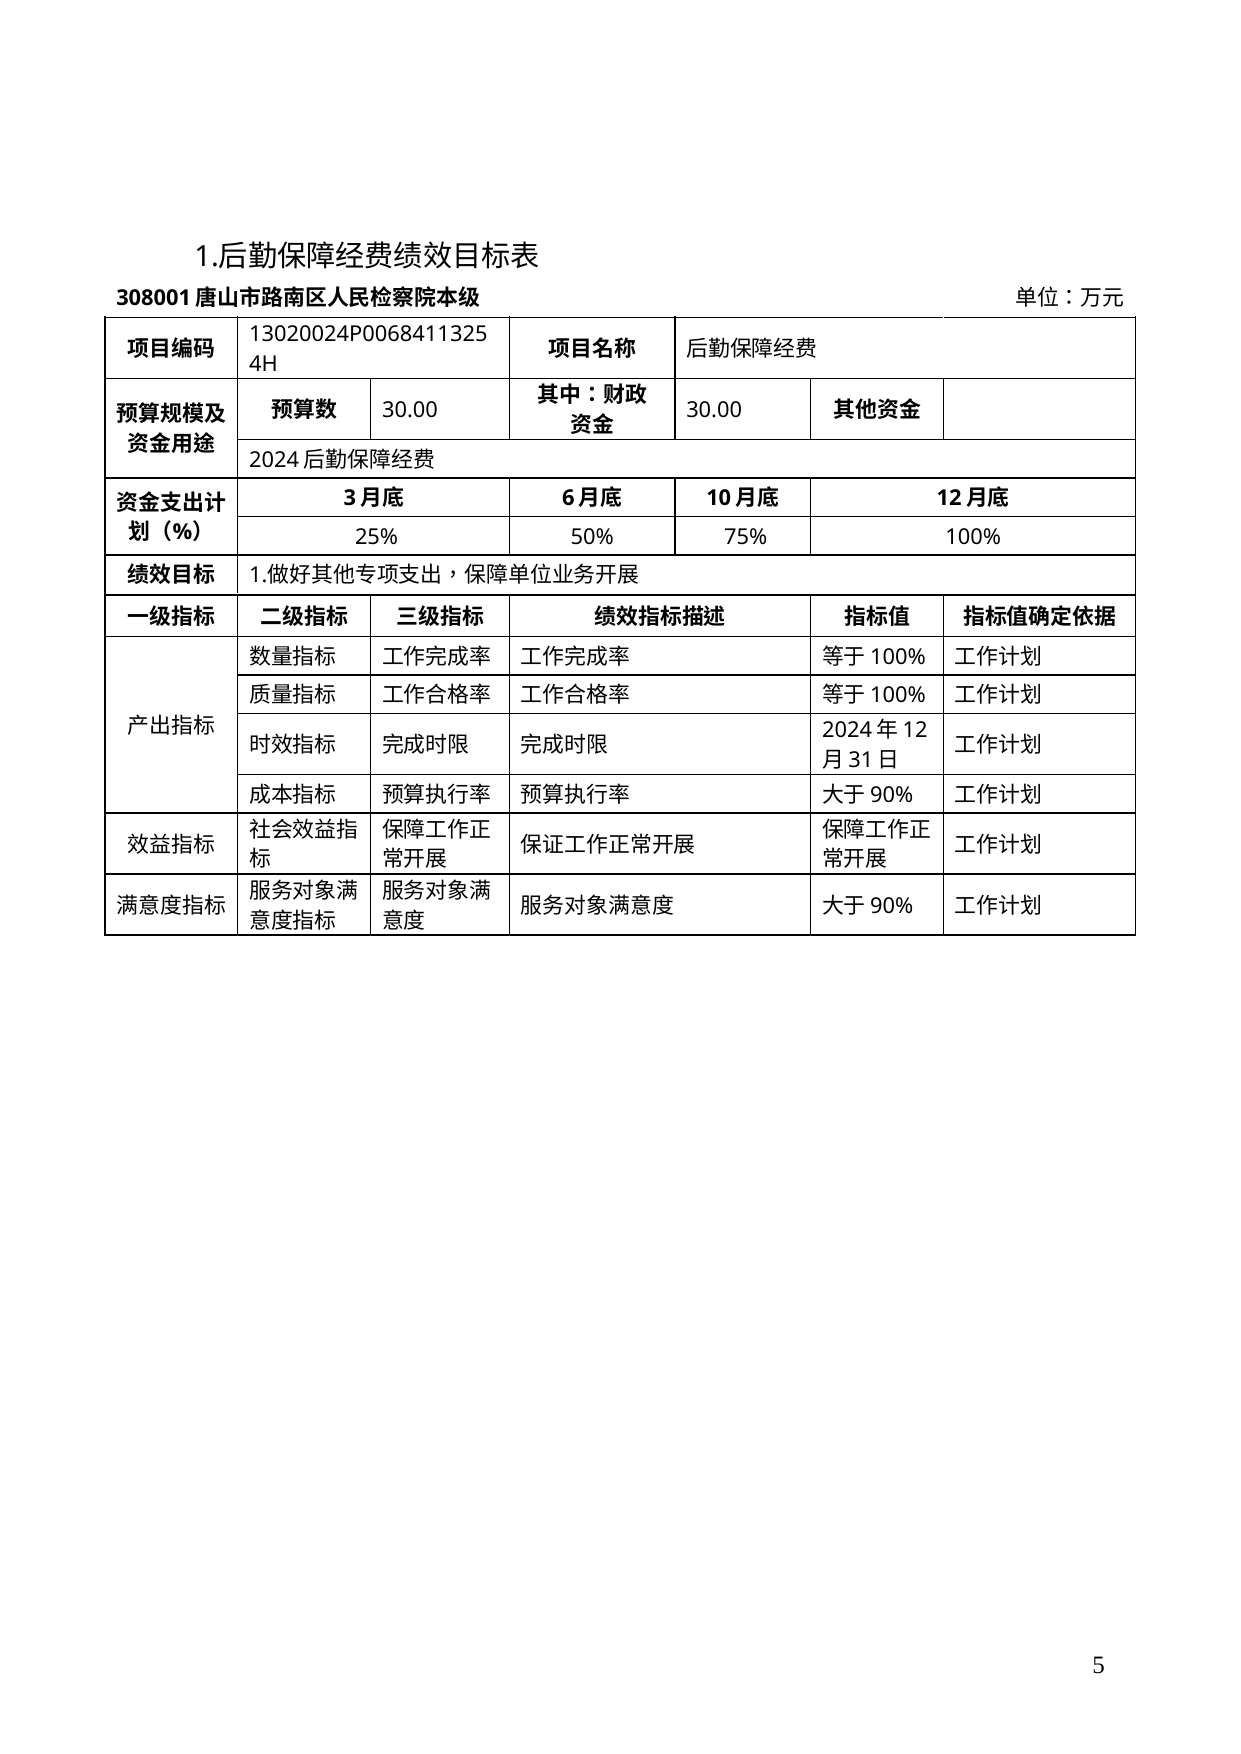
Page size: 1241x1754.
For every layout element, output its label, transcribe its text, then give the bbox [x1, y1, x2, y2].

table_cell 保证工作正常开展 [510, 814, 810, 873]
table_cell 50% [510, 517, 674, 554]
table_header 绩效指标描述 [510, 596, 810, 636]
table_cell 2024年12月31日 [811, 714, 943, 774]
table_cell 预算规模及资金用途 [106, 379, 237, 477]
table_cell 工作合格率 [371, 676, 509, 712]
table_cell 后勤保障经费 [676, 318, 1135, 378]
table_cell 工作计划 [944, 875, 1135, 934]
table_cell 30.00 [371, 379, 509, 439]
text 1.后勤保障经费绩效目标表 [136, 235, 1104, 275]
table_cell 效益指标 [106, 814, 237, 873]
table_cell 项目名称 [510, 318, 674, 378]
table_header 二级指标 [238, 596, 370, 636]
table_header 三级指标 [371, 596, 509, 636]
table_header 一级指标 [106, 596, 237, 636]
table_cell 成本指标 [238, 775, 370, 812]
table_cell 13020024P00684113254H [238, 318, 509, 378]
table_cell 1.做好其他专项支出，保障单位业务开展 [238, 556, 1135, 592]
table_cell 2024后勤保障经费 [238, 440, 1135, 477]
table_cell 质量指标 [238, 676, 370, 712]
table_cell 工作计划 [944, 637, 1135, 674]
table_cell 其中：财政 资金 [510, 379, 674, 439]
table_cell 6月底 [510, 479, 674, 516]
table_cell 30.00 [676, 379, 810, 439]
table_cell 服务对象满意度 [371, 875, 509, 934]
table_cell 工作完成率 [510, 637, 810, 674]
table_cell 工作计划 [944, 814, 1135, 873]
table_cell 服务对象满意度指标 [238, 875, 370, 934]
table_cell 等于100% [811, 637, 943, 674]
table_header 单位：万元 [944, 277, 1135, 316]
table_cell 等于100% [811, 676, 943, 712]
table_cell 绩效目标 [106, 556, 237, 592]
table_header 308001唐山市路南区人民检察院本级 [106, 277, 943, 316]
table_cell 工作计划 [944, 714, 1135, 774]
table_cell 资金支出计划（%） [106, 479, 237, 554]
table_cell 预算执行率 [371, 775, 509, 812]
table_cell 保障工作正常开展 [371, 814, 509, 873]
table_header 指标值 [811, 596, 943, 636]
table_cell 时效指标 [238, 714, 370, 774]
table_cell 25% [238, 517, 509, 554]
table_cell 工作计划 [944, 676, 1135, 712]
table_cell 社会效益指标 [238, 814, 370, 873]
table_header 指标值确定依据 [944, 596, 1135, 636]
table_cell 3月底 [238, 479, 509, 516]
table_cell 工作完成率 [371, 637, 509, 674]
table_cell [944, 379, 1135, 439]
table_cell 完成时限 [510, 714, 810, 774]
table_cell 工作计划 [944, 775, 1135, 812]
table_cell 工作合格率 [510, 676, 810, 712]
table_cell 75% [676, 517, 810, 554]
table_cell 数量指标 [238, 637, 370, 674]
table_cell 满意度指标 [106, 875, 237, 934]
table_cell 预算数 [238, 379, 370, 439]
table_cell 大于90% [811, 875, 943, 934]
table_cell 100% [811, 517, 1135, 554]
table_cell 预算执行率 [510, 775, 810, 812]
table_cell 保障工作正常开展 [811, 814, 943, 873]
table_cell 10月底 [676, 479, 810, 516]
table_cell 12月底 [811, 479, 1135, 516]
table_cell 项目编码 [106, 318, 237, 378]
table_cell 其他资金 [811, 379, 943, 439]
table_cell 产出指标 [106, 637, 237, 812]
table_cell 完成时限 [371, 714, 509, 774]
table_cell 服务对象满意度 [510, 875, 810, 934]
table_cell 大于90% [811, 775, 943, 812]
